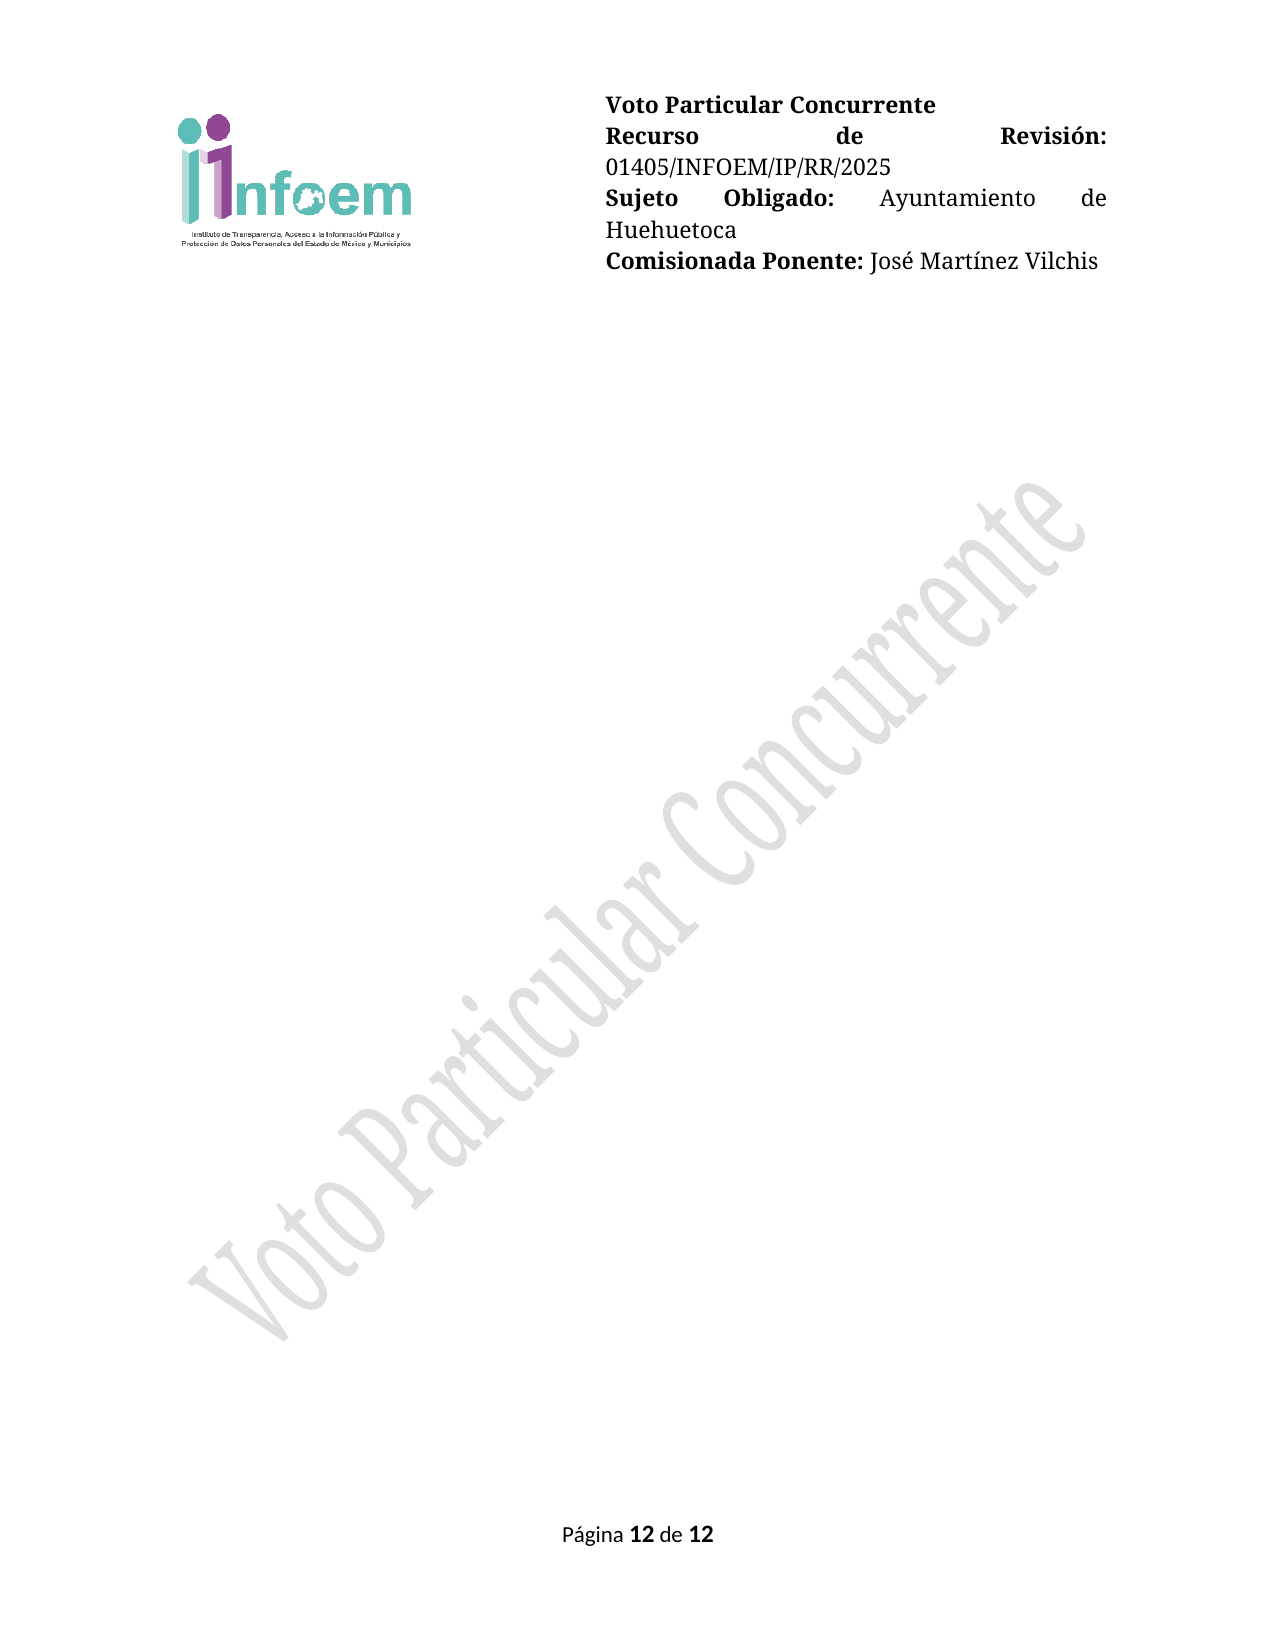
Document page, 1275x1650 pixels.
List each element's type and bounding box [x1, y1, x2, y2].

picture [134, 88, 442, 274]
